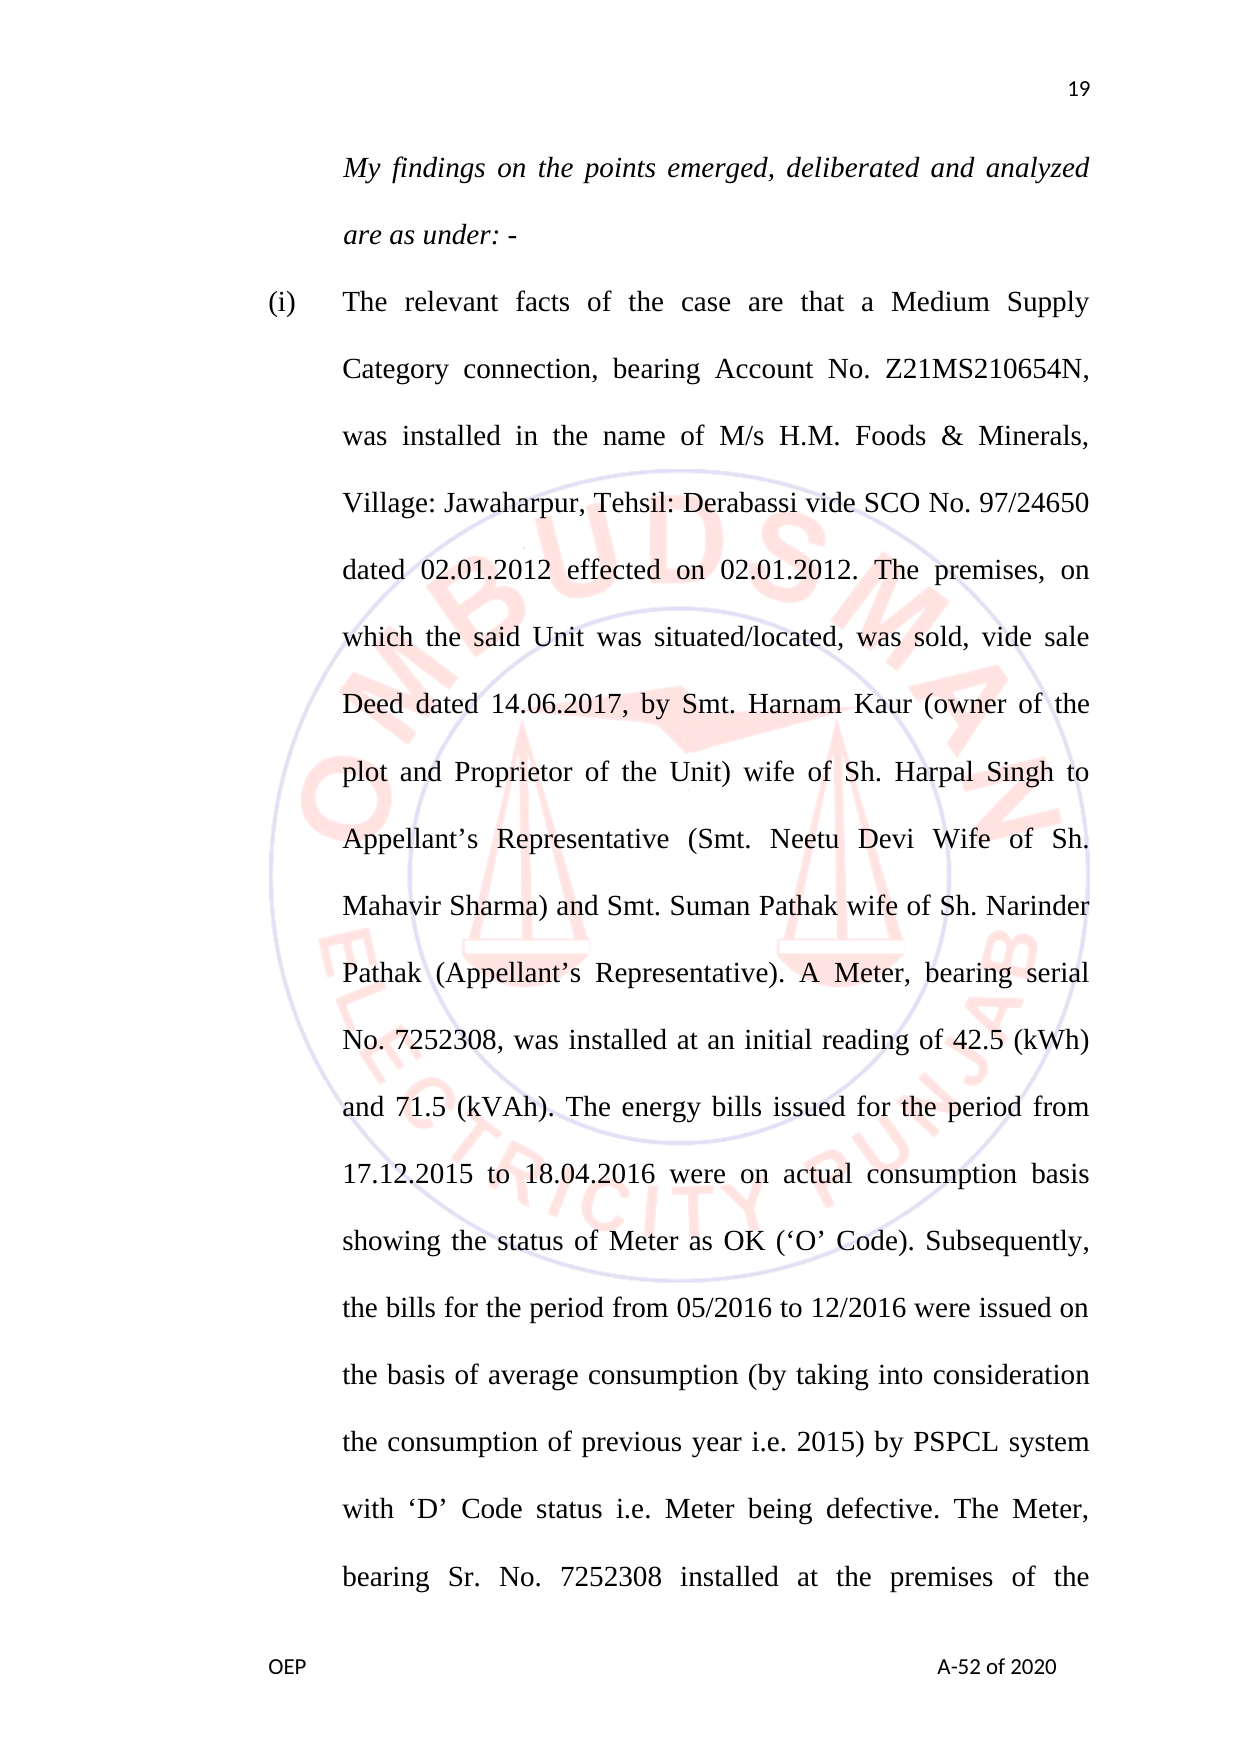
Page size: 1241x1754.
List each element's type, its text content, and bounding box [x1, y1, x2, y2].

list My findings on the points emerged, deliberated and analyzed are as under: - [343, 150, 1090, 251]
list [268, 284, 1090, 1592]
